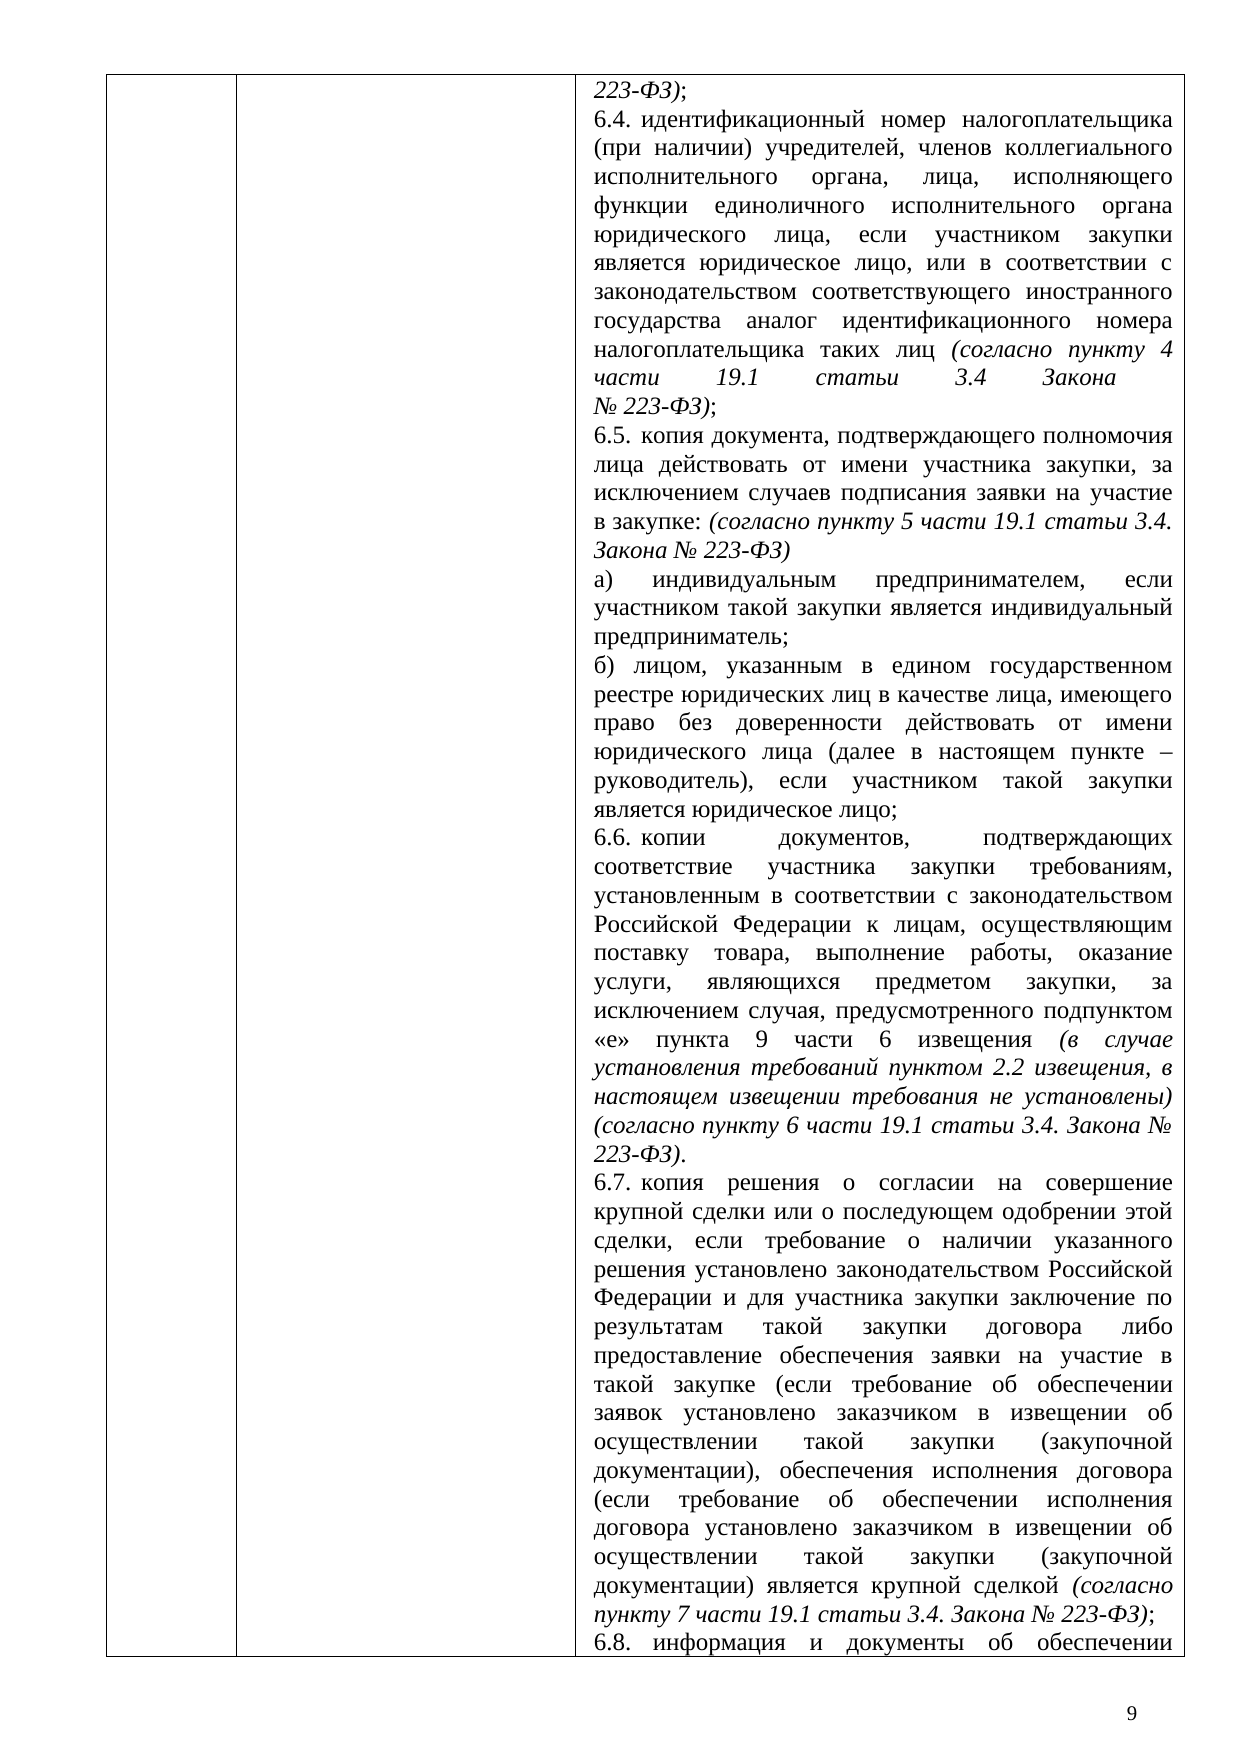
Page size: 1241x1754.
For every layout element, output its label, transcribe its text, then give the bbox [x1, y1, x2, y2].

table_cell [237, 75, 575, 1656]
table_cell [576, 75, 1184, 1656]
table_cell 6 [107, 75, 236, 1656]
